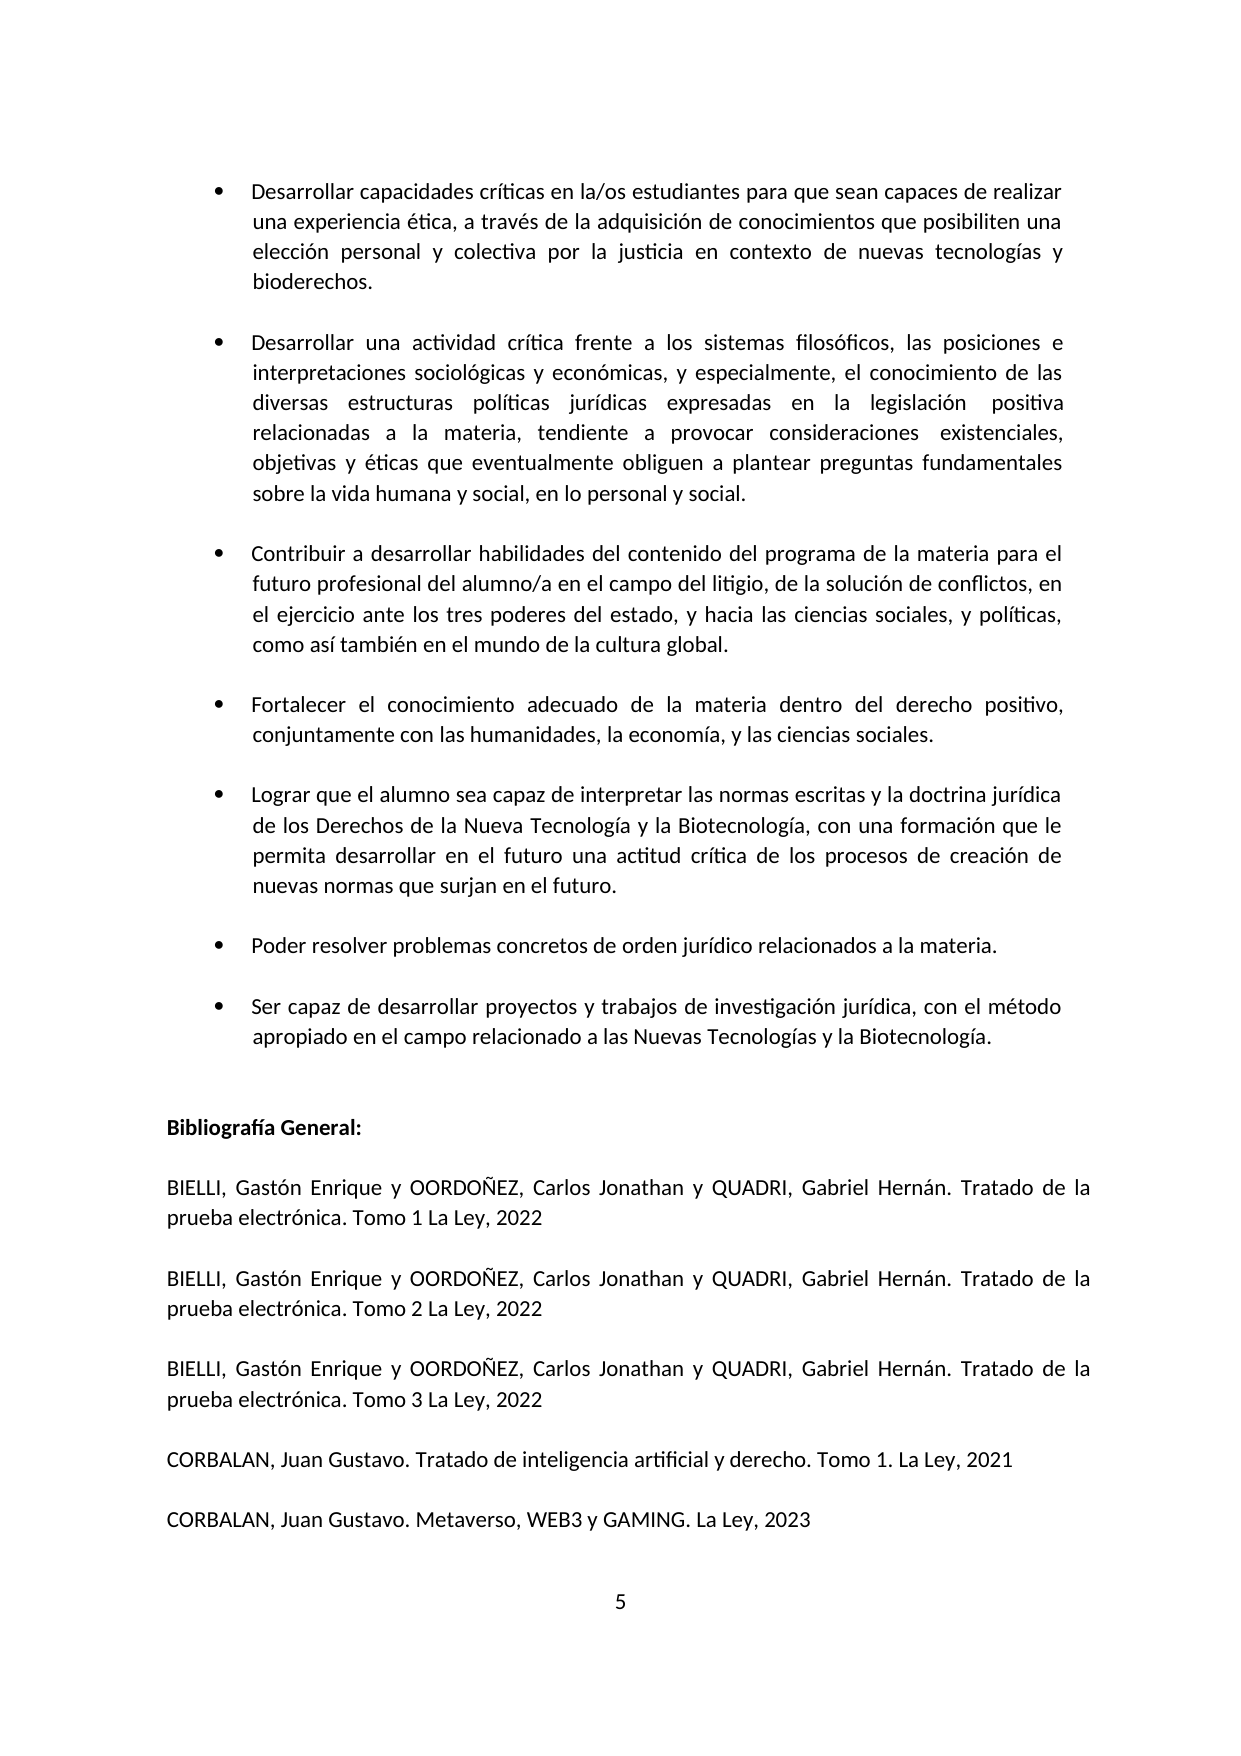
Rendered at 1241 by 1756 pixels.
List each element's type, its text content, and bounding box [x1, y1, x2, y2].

text CORBALAN, Juan Gustavo. Metaverso, WEB3 y GAMING. La Ley, 2023 [167, 1506, 1092, 1533]
list Desarrollar capacidades críticas en la/os estudiantes para que sean capaces de realizar una experiencia ética, a través de la adquisición de conocimientos que posibiliten una elección personal y colectiva por la justicia en contexto de nuevas tecnologías y bioderechos. [215, 177, 1063, 296]
list Fortalecer el conocimiento adecuado de la materia dentro del derecho positivo, conjuntamente con las humanidades, la economía, y las ciencias sociales. [215, 690, 1063, 748]
list Poder resolver problemas concretos de orden jurídico relacionados a la materia. [215, 932, 1092, 960]
text Bibliografía General: [167, 1113, 1092, 1141]
text BIELLI, Gastón Enrique y OORDOÑEZ, Carlos Jonathan y QUADRI, Gabriel Hernán. Tratado de la prueba electrónica. Tomo 2 La Ley, 2022 [167, 1264, 1092, 1322]
text BIELLI, Gastón Enrique y OORDOÑEZ, Carlos Jonathan y QUADRI, Gabriel Hernán. Tratado de la prueba electrónica. Tomo 1 La Ley, 2022 [167, 1173, 1092, 1231]
list Ser capaz de desarrollar proyectos y trabajos de investigación jurídica, con el método apropiado en el campo relacionado a las Nuevas Tecnologías y la Biotecnología. [215, 992, 1063, 1050]
text BIELLI, Gastón Enrique y OORDOÑEZ, Carlos Jonathan y QUADRI, Gabriel Hernán. Tratado de la prueba electrónica. Tomo 3 La Ley, 2022 [167, 1354, 1092, 1413]
list Contribuir a desarrollar habilidades del contenido del programa de la materia para el futuro profesional del alumno/a en el campo del litigio, de la solución de conflictos, en el ejercicio ante los tres poderes del estado, y hacia las ciencias sociales, y políticas, como así también en el mundo de la cultura global. [215, 539, 1063, 658]
list Lograr que el alumno sea capaz de interpretar las normas escritas y la doctrina jurídica de los Derechos de la Nueva Tecnología y la Biotecnología, con una formación que le permita desarrollar en el futuro una actitud crítica de los procesos de creación de nuevas normas que surjan en el futuro. [215, 781, 1064, 899]
list Desarrollar una actividad crítica frente a los sistemas filosóficos, las posiciones e interpretaciones sociológicas y económicas, y especialmente, el conocimiento de las diversas estructuras políticas jurídicas expresadas en la legislación positiva relacionadas a la materia, tendiente a provocar consideraciones existenciales, objetivas y éticas que eventualmente obliguen a plantear preguntas fundamentales sobre la vida humana y social, en lo personal y social. [215, 328, 1064, 507]
text CORBALAN, Juan Gustavo. Tratado de inteligencia artificial y derecho. Tomo 1. La Ley, 2021 [167, 1445, 1092, 1473]
